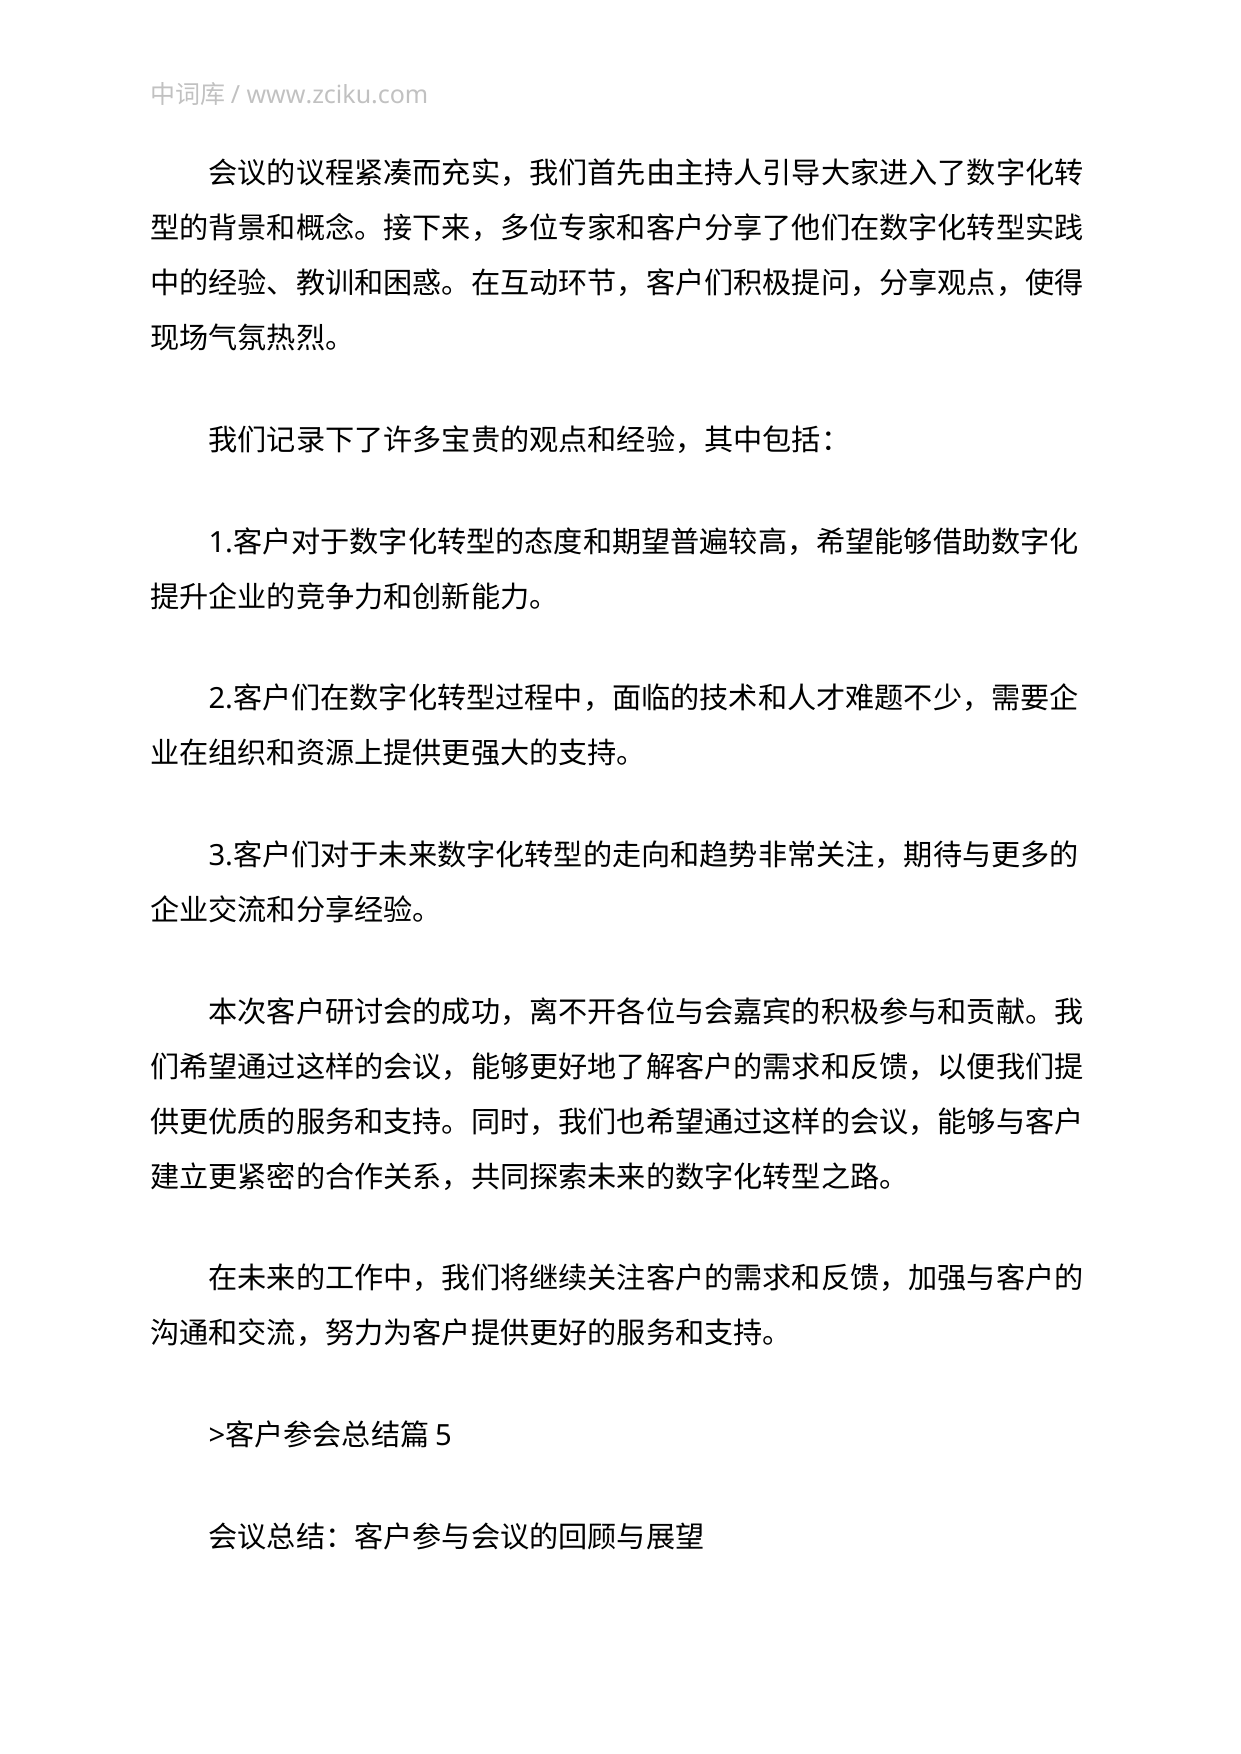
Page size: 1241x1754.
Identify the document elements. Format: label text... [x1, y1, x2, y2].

text >客户参会总结篇5 [150, 1412, 1090, 1454]
text 1.客户对于数字化转型的态度和期望普遍较高，希望能够借助数字化提升企业的竞争力和创新能力。 [150, 518, 1090, 616]
text 会议的议程紧凑而充实，我们首先由主持人引导大家进入了数字化转型的背景和概念。接下来，多位专家和客户分享了他们在数字化转型实践中的经验、教训和困惑。在互动环节，客户们积极提问，分享观点，使得现场气氛热烈。 [150, 150, 1090, 357]
text 在未来的工作中，我们将继续关注客户的需求和反馈，加强与客户的沟通和交流，努力为客户提供更好的服务和支持。 [150, 1255, 1090, 1352]
text 2.客户们在数字化转型过程中，面临的技术和人才难题不少，需要企业在组织和资源上提供更强大的支持。 [150, 675, 1090, 772]
text 本次客户研讨会的成功，离不开各位与会嘉宾的积极参与和贡献。我们希望通过这样的会议，能够更好地了解客户的需求和反馈，以便我们提供更优质的服务和支持。同时，我们也希望通过这样的会议，能够与客户建立更紧密的合作关系，共同探索未来的数字化转型之路。 [150, 988, 1090, 1196]
text 3.客户们对于未来数字化转型的走向和趋势非常关注，期待与更多的企业交流和分享经验。 [150, 832, 1090, 929]
text 会议总结：客户参与会议的回顾与展望 [150, 1514, 1090, 1556]
text 我们记录下了许多宝贵的观点和经验，其中包括： [150, 416, 1090, 459]
